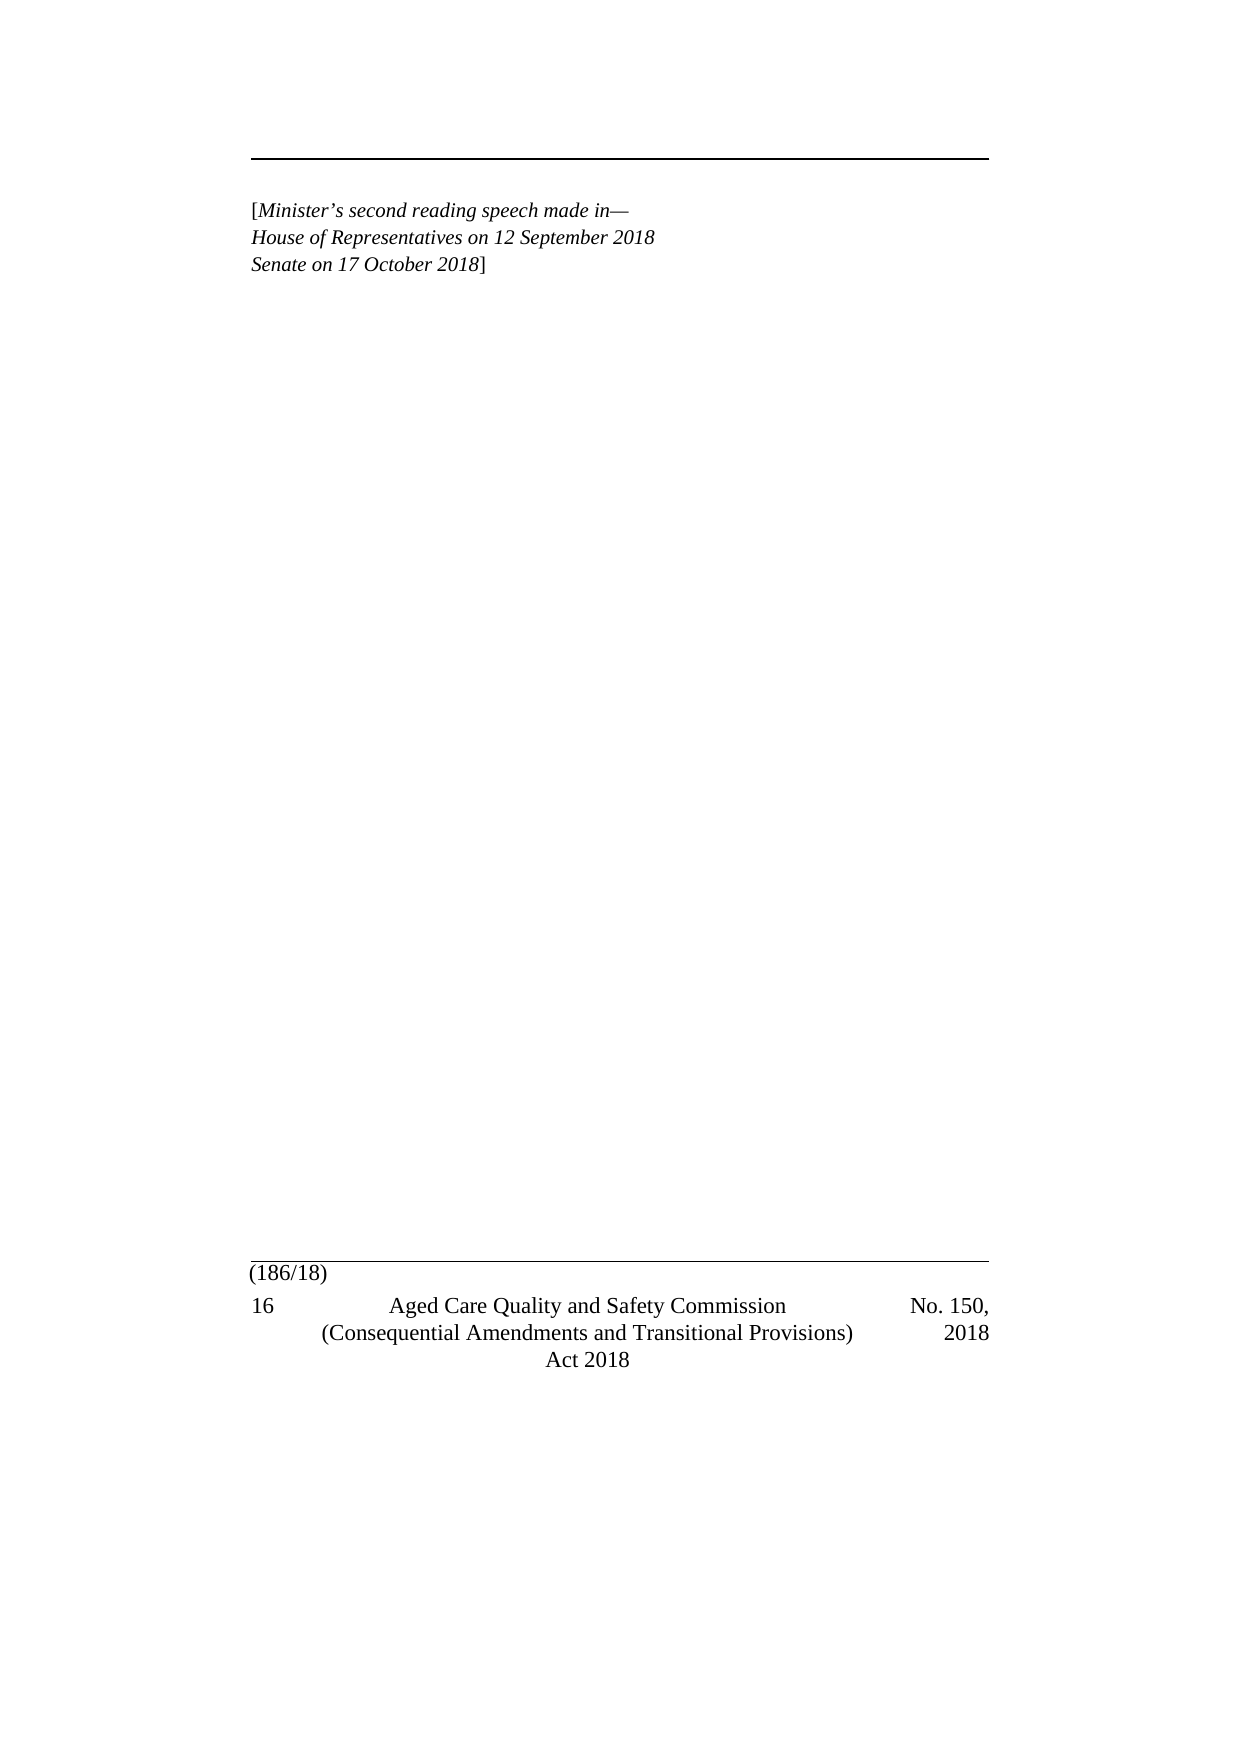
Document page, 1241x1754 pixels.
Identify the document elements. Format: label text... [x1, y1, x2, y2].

text (186/18) [248, 1258, 328, 1285]
text [Minister’s second reading speech made in— [251, 195, 989, 222]
text Senate on 17 October 2018] [251, 249, 989, 276]
text House of Representatives on 12 September 2018 [251, 222, 989, 249]
